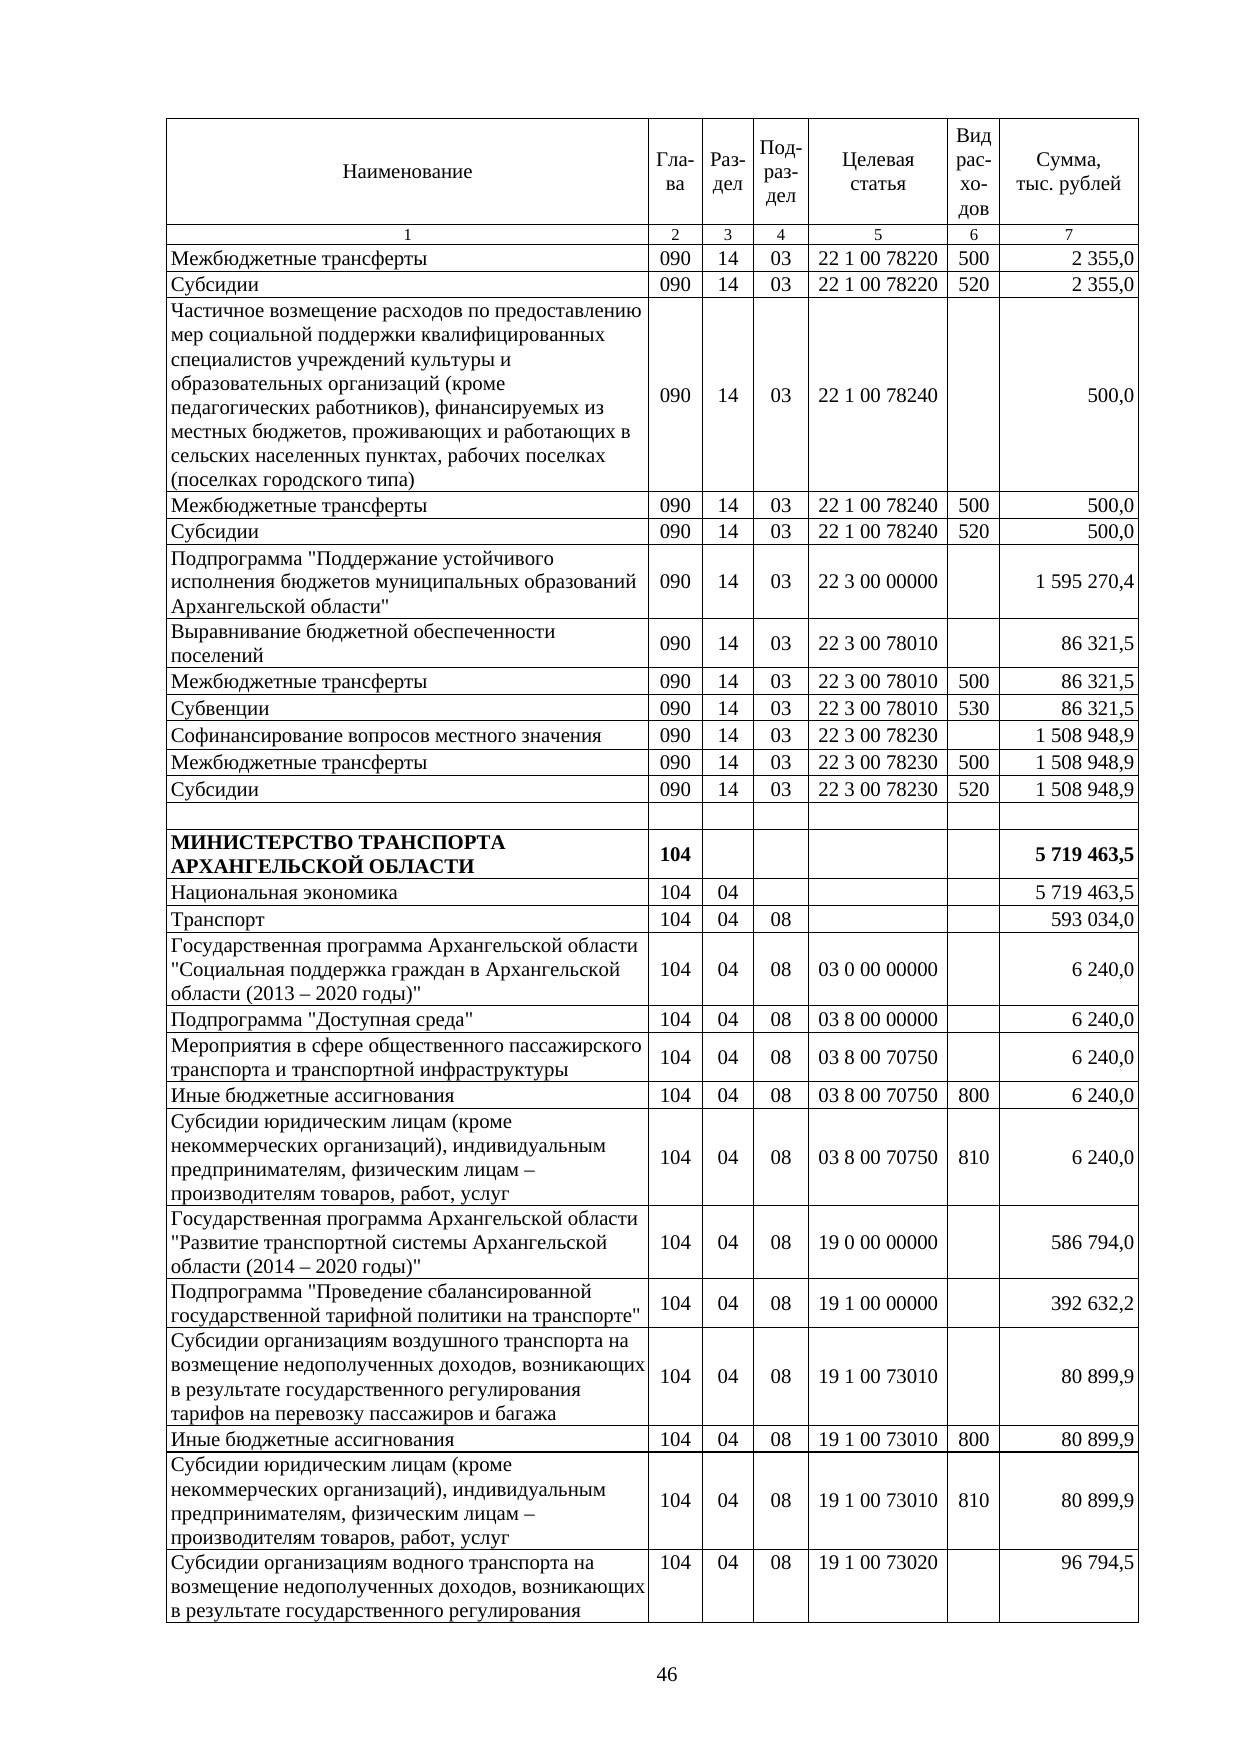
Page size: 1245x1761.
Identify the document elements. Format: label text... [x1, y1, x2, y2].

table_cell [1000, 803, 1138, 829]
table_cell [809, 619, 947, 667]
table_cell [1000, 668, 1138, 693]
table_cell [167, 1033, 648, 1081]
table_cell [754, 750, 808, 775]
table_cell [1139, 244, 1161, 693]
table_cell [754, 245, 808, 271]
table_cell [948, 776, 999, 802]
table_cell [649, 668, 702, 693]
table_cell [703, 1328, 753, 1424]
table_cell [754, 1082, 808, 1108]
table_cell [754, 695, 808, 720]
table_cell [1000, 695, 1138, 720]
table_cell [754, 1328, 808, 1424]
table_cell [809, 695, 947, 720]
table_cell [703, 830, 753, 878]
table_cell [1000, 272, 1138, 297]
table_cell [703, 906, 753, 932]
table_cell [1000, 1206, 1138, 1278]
table_cell 4 [754, 225, 808, 244]
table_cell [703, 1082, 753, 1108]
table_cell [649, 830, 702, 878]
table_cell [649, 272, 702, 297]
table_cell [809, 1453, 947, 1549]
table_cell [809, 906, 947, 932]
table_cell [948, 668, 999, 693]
table_header Под- раз- дел [754, 119, 808, 223]
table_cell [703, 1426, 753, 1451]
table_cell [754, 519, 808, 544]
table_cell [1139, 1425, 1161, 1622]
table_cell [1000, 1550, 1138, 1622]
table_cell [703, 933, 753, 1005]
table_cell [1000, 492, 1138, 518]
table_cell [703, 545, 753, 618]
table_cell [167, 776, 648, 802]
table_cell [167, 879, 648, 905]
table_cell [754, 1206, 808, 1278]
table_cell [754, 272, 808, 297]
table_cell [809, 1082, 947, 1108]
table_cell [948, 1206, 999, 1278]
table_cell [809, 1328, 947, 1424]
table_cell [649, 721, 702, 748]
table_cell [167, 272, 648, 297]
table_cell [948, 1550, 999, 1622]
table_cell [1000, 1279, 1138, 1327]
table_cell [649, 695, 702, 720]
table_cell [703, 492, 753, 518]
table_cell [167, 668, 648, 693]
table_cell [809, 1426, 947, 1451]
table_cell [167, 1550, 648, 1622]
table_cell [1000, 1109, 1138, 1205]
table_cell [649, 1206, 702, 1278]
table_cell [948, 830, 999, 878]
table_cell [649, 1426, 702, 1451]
table_cell 1 [167, 225, 648, 244]
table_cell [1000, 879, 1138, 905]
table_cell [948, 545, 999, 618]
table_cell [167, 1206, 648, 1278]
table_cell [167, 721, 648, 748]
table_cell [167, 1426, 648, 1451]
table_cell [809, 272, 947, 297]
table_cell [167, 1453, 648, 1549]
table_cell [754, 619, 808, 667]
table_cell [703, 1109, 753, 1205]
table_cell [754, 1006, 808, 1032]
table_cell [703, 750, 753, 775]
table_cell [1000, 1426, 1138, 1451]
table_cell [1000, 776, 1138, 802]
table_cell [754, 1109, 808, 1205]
table_header [1139, 118, 1161, 223]
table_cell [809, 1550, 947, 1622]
table_cell 7 [1000, 225, 1138, 244]
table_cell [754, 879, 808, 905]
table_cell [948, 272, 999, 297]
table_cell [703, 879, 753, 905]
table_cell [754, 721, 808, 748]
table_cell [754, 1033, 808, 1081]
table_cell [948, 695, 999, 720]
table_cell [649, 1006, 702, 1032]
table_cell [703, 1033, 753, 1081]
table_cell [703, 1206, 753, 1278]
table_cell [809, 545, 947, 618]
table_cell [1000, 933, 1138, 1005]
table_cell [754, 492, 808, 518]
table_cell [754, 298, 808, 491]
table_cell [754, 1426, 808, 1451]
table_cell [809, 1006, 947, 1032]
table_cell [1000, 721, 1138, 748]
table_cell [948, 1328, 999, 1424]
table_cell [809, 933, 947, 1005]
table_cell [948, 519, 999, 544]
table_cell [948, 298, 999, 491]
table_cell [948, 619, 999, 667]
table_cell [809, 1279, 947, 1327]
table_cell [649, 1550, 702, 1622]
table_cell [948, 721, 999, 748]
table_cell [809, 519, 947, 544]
table_cell 6 [948, 225, 999, 244]
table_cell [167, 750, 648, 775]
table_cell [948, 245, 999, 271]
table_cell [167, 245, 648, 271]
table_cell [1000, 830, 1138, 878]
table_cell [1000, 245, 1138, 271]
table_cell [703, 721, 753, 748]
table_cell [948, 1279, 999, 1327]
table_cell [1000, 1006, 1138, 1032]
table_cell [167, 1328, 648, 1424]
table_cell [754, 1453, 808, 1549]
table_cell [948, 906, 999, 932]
table_header Сумма, тыс. рублей [1000, 119, 1138, 223]
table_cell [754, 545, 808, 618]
table_header Гла- ва [649, 119, 702, 223]
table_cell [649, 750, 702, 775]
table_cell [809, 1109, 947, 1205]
table_header Раз- дел [703, 119, 753, 223]
table_cell [1139, 224, 1161, 244]
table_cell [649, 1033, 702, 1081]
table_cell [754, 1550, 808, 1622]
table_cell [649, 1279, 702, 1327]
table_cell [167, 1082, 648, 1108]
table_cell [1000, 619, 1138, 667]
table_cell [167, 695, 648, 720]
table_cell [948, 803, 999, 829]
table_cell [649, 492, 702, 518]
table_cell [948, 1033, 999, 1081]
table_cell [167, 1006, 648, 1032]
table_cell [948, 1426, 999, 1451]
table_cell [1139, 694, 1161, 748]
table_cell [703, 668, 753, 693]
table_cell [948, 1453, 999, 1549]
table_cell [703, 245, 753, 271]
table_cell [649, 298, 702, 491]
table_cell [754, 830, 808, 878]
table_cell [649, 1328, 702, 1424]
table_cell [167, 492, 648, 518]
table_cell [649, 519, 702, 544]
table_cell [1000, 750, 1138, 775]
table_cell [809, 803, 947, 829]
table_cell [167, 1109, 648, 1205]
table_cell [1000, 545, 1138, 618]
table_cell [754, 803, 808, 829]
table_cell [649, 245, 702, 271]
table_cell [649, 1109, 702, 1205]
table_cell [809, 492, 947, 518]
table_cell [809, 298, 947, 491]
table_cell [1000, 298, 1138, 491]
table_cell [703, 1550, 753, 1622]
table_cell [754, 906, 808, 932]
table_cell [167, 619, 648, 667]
table_header Наименование [167, 119, 648, 223]
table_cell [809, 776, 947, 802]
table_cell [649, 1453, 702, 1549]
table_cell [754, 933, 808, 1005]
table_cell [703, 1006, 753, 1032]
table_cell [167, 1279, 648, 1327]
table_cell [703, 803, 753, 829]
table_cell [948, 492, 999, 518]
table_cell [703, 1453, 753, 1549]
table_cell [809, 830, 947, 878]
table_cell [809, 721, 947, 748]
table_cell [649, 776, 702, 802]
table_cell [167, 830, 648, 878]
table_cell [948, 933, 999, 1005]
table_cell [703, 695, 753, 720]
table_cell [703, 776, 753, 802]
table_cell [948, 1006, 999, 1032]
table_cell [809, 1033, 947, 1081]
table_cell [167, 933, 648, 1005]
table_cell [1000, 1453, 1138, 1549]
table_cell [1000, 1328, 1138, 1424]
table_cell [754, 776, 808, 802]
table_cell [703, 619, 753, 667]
table_cell 3 [703, 225, 753, 244]
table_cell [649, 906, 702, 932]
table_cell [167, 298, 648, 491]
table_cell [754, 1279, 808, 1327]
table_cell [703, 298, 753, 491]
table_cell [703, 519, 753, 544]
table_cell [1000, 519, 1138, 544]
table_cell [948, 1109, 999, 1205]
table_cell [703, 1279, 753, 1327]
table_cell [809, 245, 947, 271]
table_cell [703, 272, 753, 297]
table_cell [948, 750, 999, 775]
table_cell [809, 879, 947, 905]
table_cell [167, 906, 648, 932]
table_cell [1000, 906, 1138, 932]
table_header Вид рас- хо- дов [948, 119, 999, 223]
table_cell 5 [809, 225, 947, 244]
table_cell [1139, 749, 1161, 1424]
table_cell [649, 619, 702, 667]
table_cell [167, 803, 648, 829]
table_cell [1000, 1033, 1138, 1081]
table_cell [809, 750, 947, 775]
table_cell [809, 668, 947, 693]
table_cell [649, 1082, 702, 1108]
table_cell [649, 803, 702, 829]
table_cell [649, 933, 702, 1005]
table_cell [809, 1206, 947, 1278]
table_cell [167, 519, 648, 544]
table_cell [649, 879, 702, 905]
table_header Целевая статья [809, 119, 947, 223]
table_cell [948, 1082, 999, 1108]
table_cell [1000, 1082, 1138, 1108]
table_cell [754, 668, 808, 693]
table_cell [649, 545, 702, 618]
table_cell 2 [649, 225, 702, 244]
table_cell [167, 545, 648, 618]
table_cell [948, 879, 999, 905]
